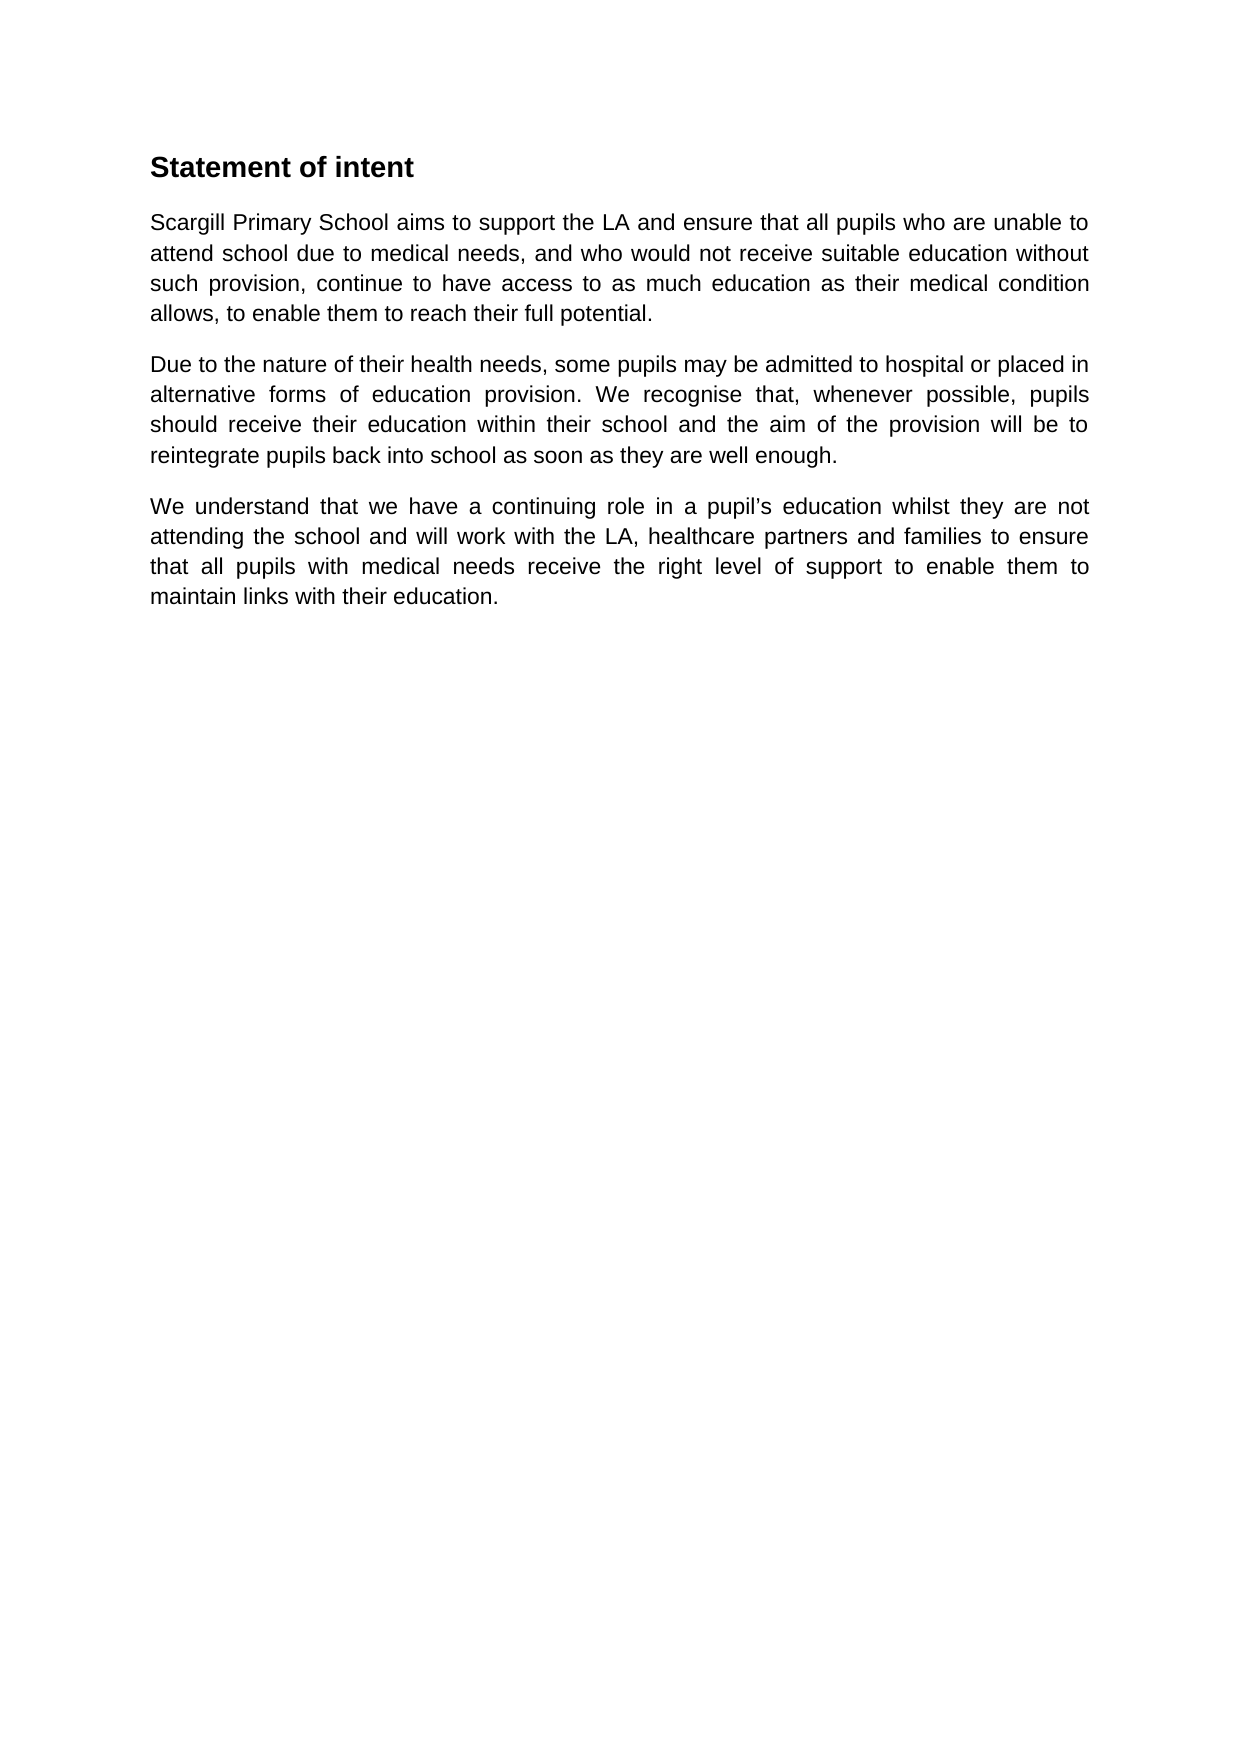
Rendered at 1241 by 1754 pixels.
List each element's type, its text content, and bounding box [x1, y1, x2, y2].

text Due to the nature of their health needs, some pupils may be admitted to hospital or placed in alternative forms of education provision. We recognise that, whenever possible, pupils should receive their education within their school and the aim of the provision will be to reintegrate pupils back into school as soon as they are well enough. [150, 351, 1090, 468]
text Scargill Primary School aims to support the LA and ensure that all pupils who are unable to attend school due to medical needs, and who would not receive suitable education without such provision, continue to have access to as much education as their medical condition allows, to enable them to reach their full potential. [150, 209, 1090, 326]
text We understand that we have a continuing role in a pupil’s education whilst they are not attending the school and will work with the LA, healthcare partners and families to ensure that all pupils with medical needs receive the right level of support to enable them to maintain links with their education. [150, 493, 1090, 610]
text Statement of intent [150, 150, 1090, 183]
